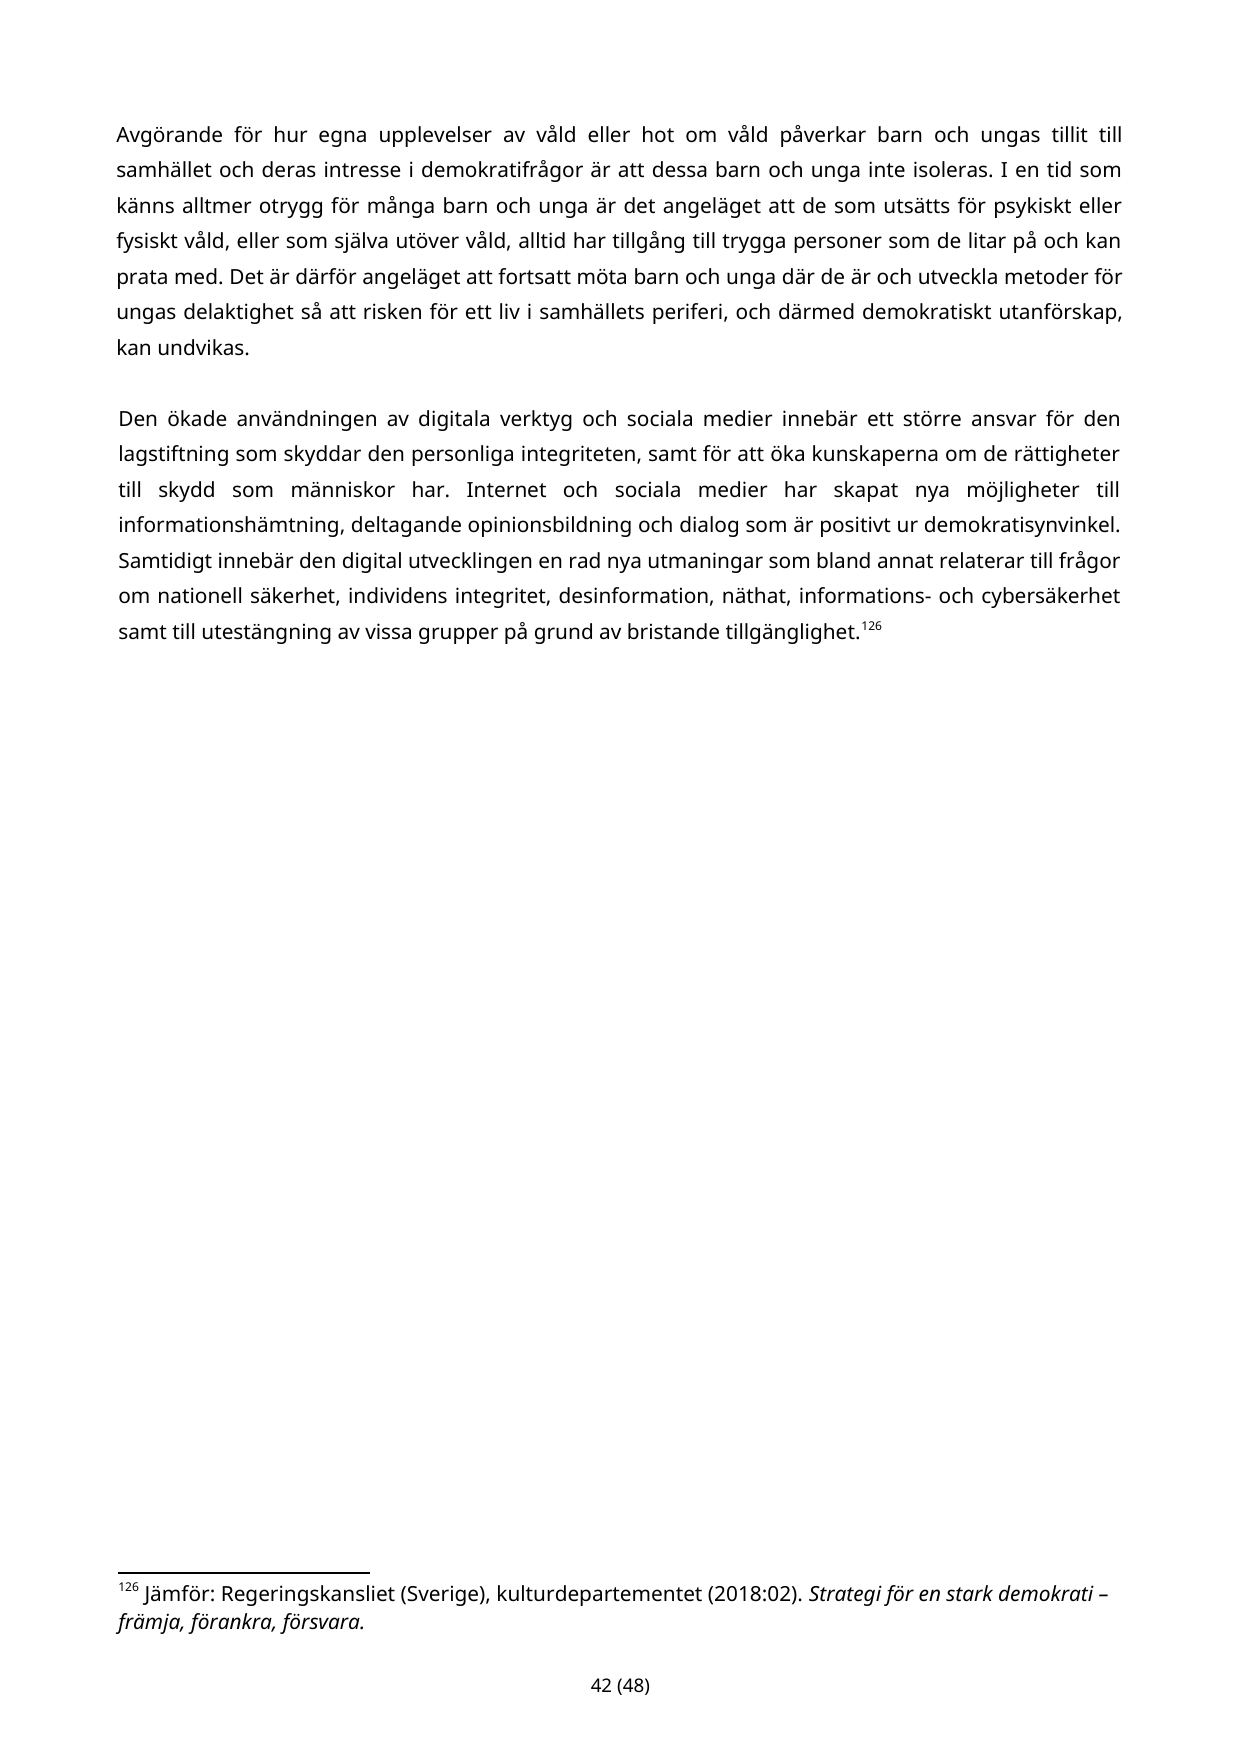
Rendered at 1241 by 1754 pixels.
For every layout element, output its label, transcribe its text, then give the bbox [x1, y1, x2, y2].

text Den ökade användningen av digitala verktyg och sociala medier innebär ett större ansvar för den lagstiftning som skyddar den personliga integriteten, samt för att öka kunskaperna om de rättigheter till skydd som människor har. Internet och sociala medier har skapat nya möjligheter till informationshämtning, deltagande opinionsbildning och dialog som är positivt ur demokratisynvinkel. Samtidigt innebär den digital utvecklingen en rad nya utmaningar som bland annat relaterar till frågor om nationell säkerhet, individens integritet, desinformation, näthat, informations- och cybersäkerhet samt till utestängning av vissa grupper på grund av bristande tillgänglighet. [118, 404, 1122, 646]
text Avgörande för hur egna upplevelser av våld eller hot om våld påverkar barn och ungas tillit till samhället och deras intresse i demokratifrågor är att dessa barn och unga inte isoleras. I en tid som känns alltmer otrygg för många barn och unga är det angeläget att de som utsätts för psykiskt eller fysiskt våld, eller som själva utöver våld, alltid har tillgång till trygga personer som de litar på och kan prata med. Det är därför angeläget att fortsatt möta barn och unga där de är och utveckla metoder för ungas delaktighet så att risken för ett liv i samhällets periferi, och därmed demokratiskt utanförskap, kan undvikas. [116, 120, 1124, 361]
